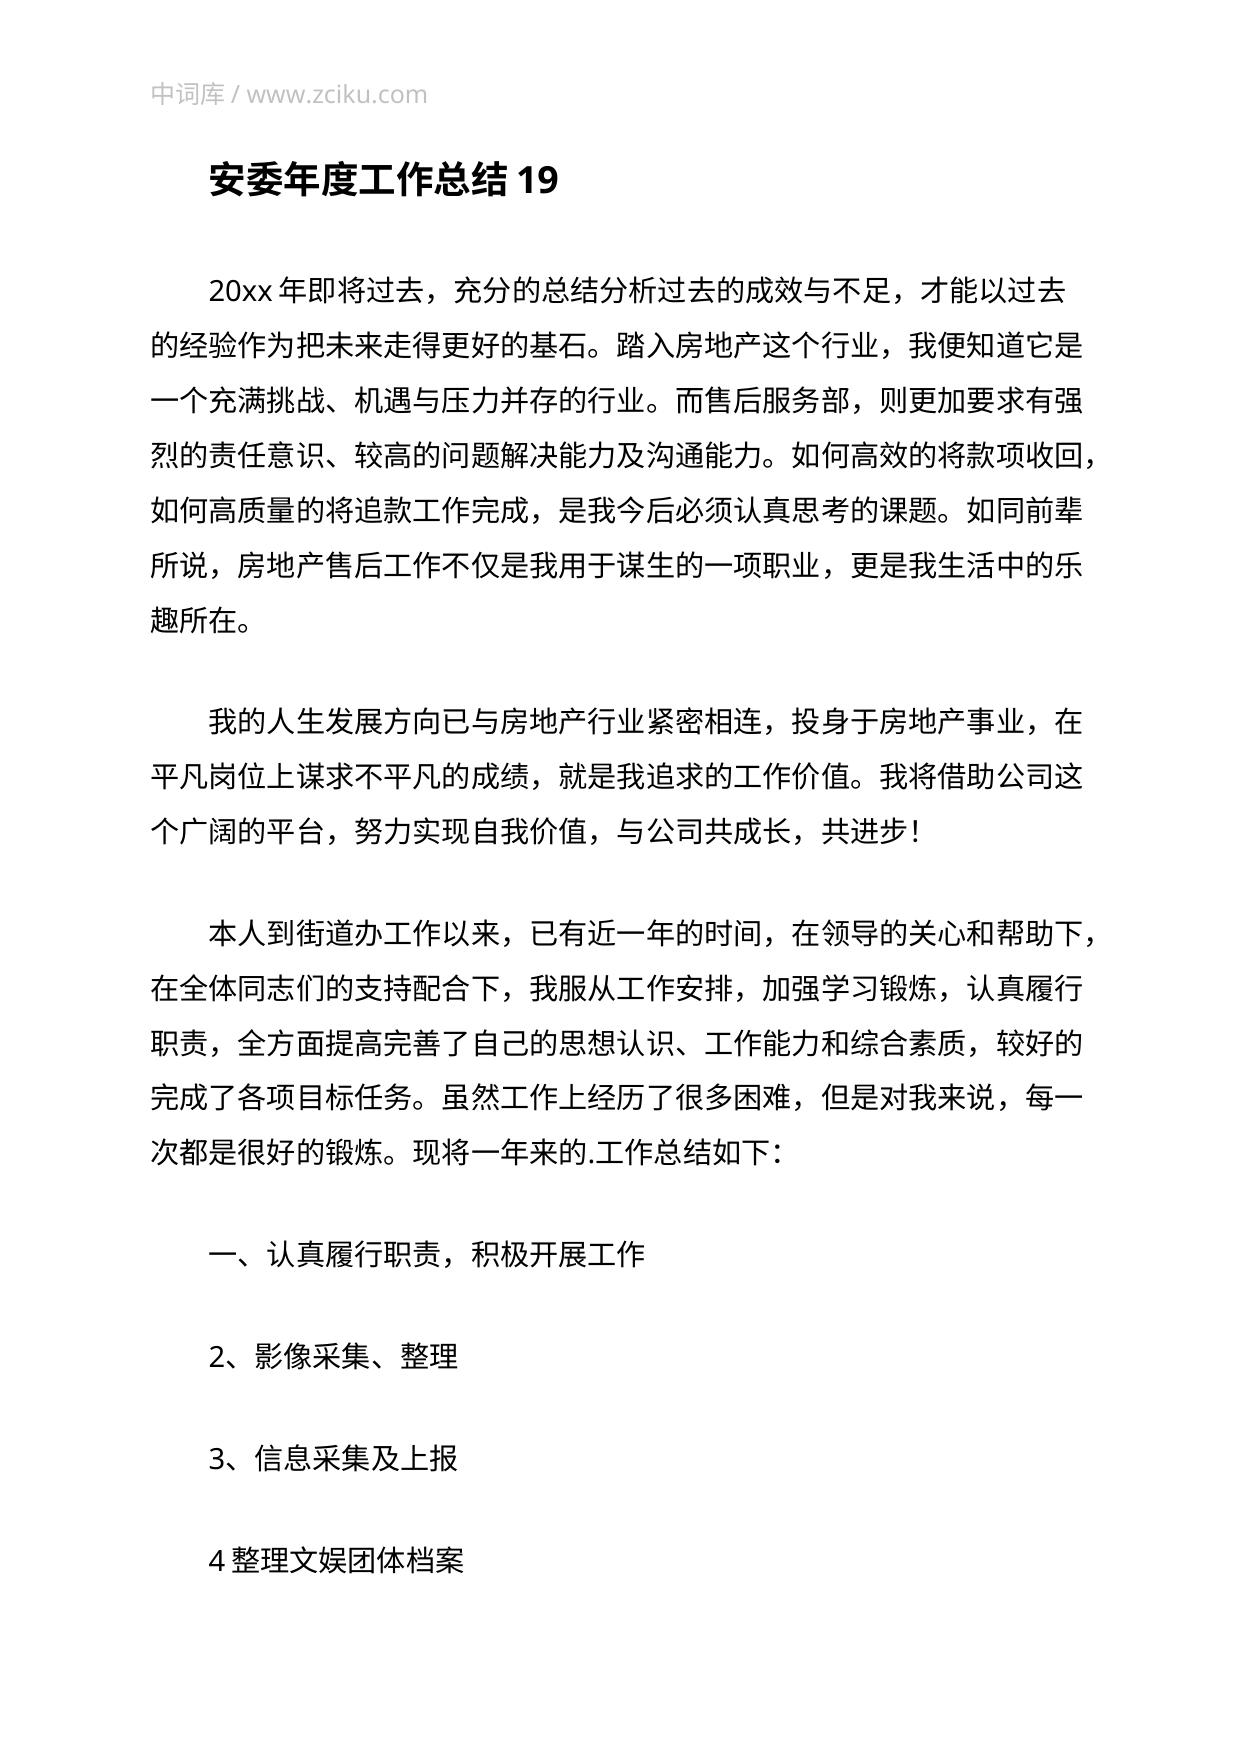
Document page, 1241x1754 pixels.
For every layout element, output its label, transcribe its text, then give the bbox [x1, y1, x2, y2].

text 2、影像采集、整理 [150, 1334, 1090, 1376]
text 安委年度工作总结19 [150, 150, 1090, 204]
text 3、信息采集及上报 [150, 1436, 1090, 1478]
text 一、认真履行职责，积极开展工作 [150, 1232, 1090, 1274]
text 20xx年即将过去，充分的总结分析过去的成效与不足，才能以过去的经验作为把未来走得更好的基石。踏入房地产这个行业，我便知道它是一个充满挑战、机遇与压力并存的行业。而售后服务部，则更加要求有强烈的责任意识、较高的问题解决能力及沟通能力。如何高效的将款项收回，如何高质量的将追款工作完成，是我今后必须认真思考的课题。如同前辈所说，房地产售后工作不仅是我用于谋生的一项职业，更是我生活中的乐趣所在。 [150, 268, 1090, 639]
text 我的人生发展方向已与房地产行业紧密相连，投身于房地产事业，在平凡岗位上谋求不平凡的成绩，就是我追求的工作价值。我将借助公司这个广阔的平台，努力实现自我价值，与公司共成长，共进步！ [150, 699, 1090, 851]
text 本人到街道办工作以来，已有近一年的时间，在领导的关心和帮助下，在全体同志们的支持配合下，我服从工作安排，加强学习锻炼，认真履行职责，全方面提高完善了自己的思想认识、工作能力和综合素质，较好的完成了各项目标任务。虽然工作上经历了很多困难，但是对我来说，每一次都是很好的锻炼。现将一年来的.工作总结如下： [150, 910, 1090, 1172]
text 4整理文娱团体档案 [150, 1538, 1090, 1580]
